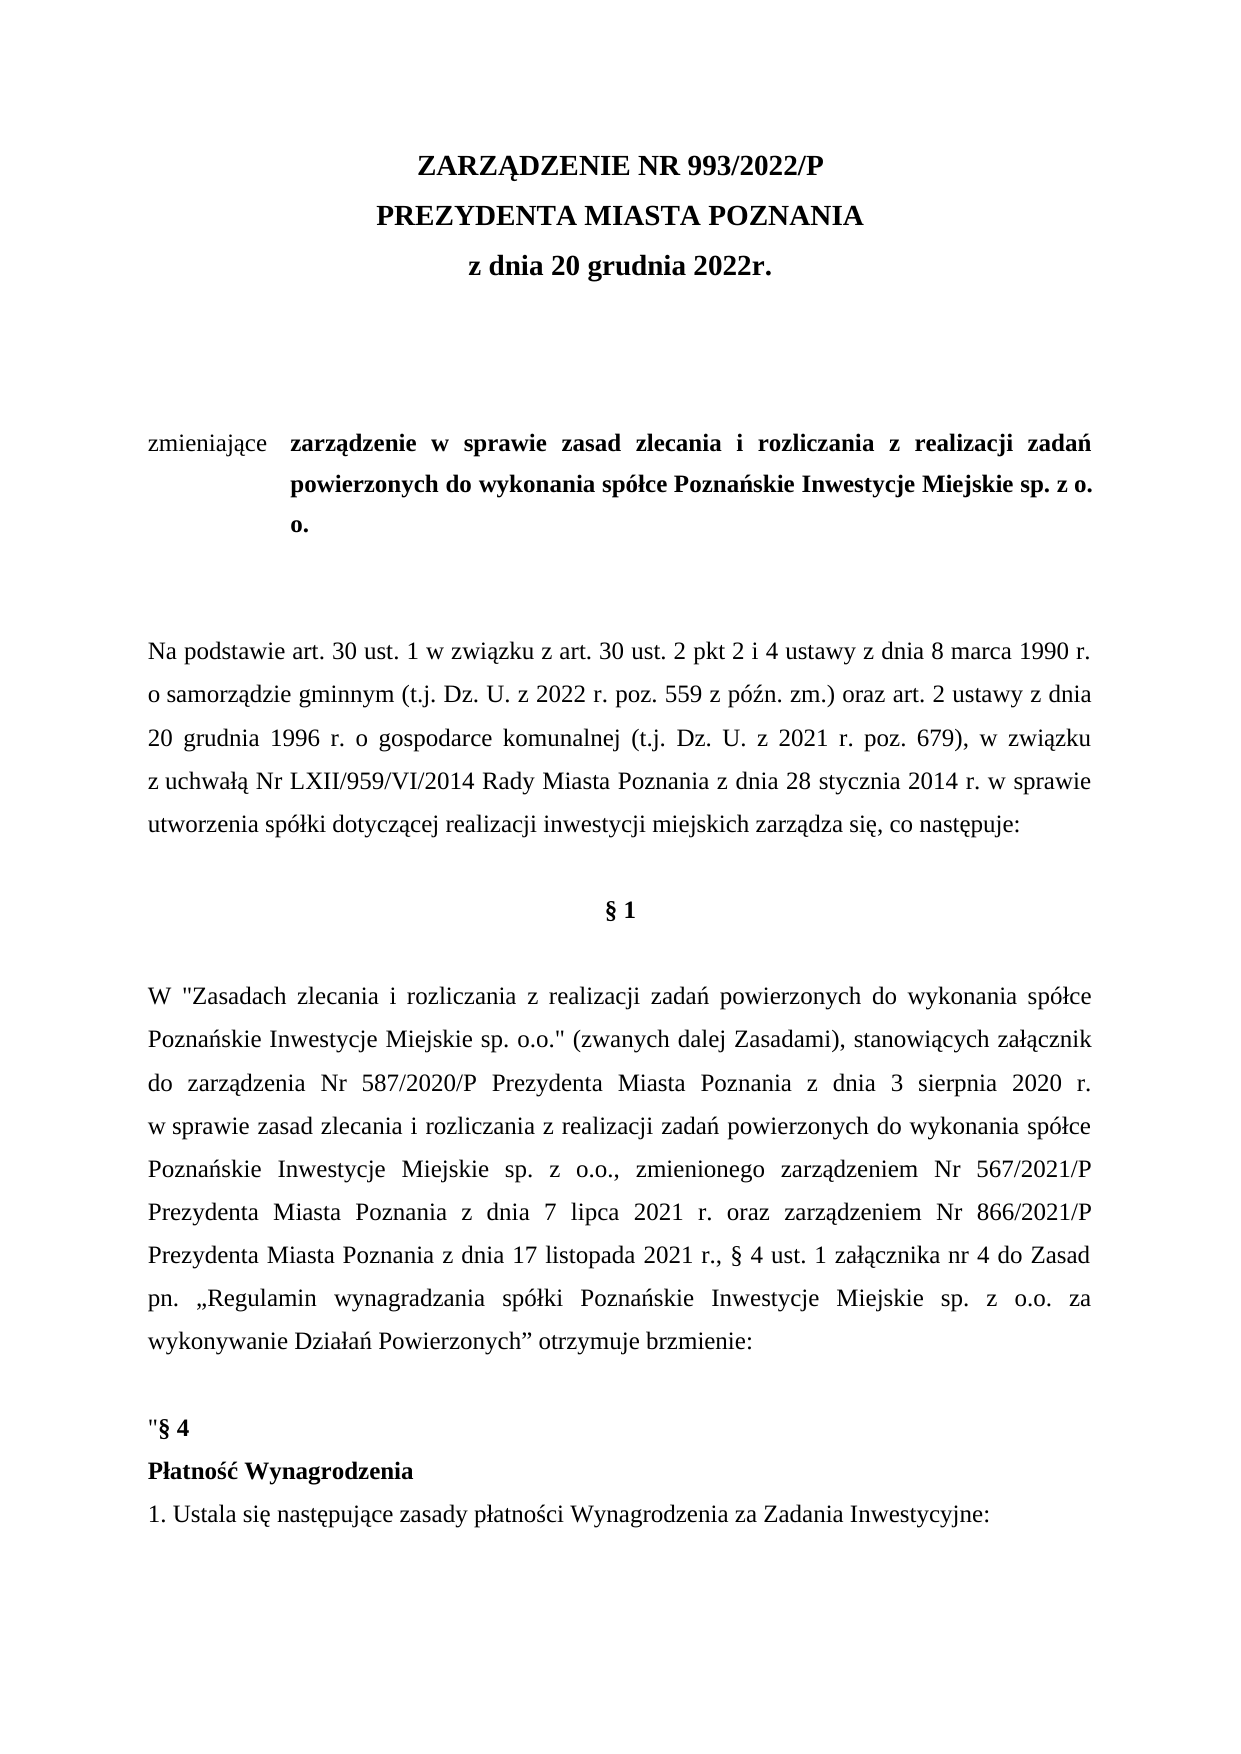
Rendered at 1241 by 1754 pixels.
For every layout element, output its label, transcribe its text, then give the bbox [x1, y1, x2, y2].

subtitle ZARZĄDZENIE NR [148, 148, 1093, 181]
text 1. Ustala się następujące zasady płatności Wynagrodzenia za Zadania Inwestycyjne: [148, 1499, 1093, 1528]
text Na podstawie art. 30 ust. 1 w związku z art. 30 ust. 2 pkt 2 i 4 ustawy z dnia 8 marca 1990 r. o samorządzie gminnym (t.j. Dz. U. z 2022 r. poz. 559 z późn. zm.) oraz art. 2 ustawy z dnia 20 grudnia 1996 r. o gospodarce komunalnej (t.j. Dz. U. z 2021 r. poz. 679), w związku z uchwałą Nr LXII/959/VI/2014 Rady Miasta Poznania z dnia 28 stycznia 2014 r. w sprawie utworzenia spółki dotyczącej realizacji inwestycji miejskich zarządza się, co następuje: [148, 636, 1093, 838]
text W "Zasadach zlecania i rozliczania z realizacji zadań powierzonych do wykonania spółce Poznańskie Inwestycje Miejskie sp. o.o." (zwanych dalej Zasadami), stanowiących załącznik do zarządzenia Nr 587/2020/P Prezydenta Miasta Poznania z dnia 3 sierpnia 2020 r. w sprawie zasad zlecania i rozliczania z realizacji zadań powierzonych do wykonania spółce Poznańskie Inwestycje Miejskie sp. z o.o., zmienionego zarządzeniem Nr 567/2021/P Prezydenta Miasta Poznania z dnia 7 lipca 2021 r. oraz zarządzeniem Nr 866/2021/P Prezydenta Miasta Poznania z dnia 17 listopada 2021 r., § 4 ust. 1 załącznika nr 4 do Zasad pn. „Regulamin wynagradzania spółki Poznańskie Inwestycje Miejskie sp. z o.o. za wykonywanie Działań Powierzonych” otrzymuje brzmienie: [148, 981, 1093, 1355]
text Płatność Wynagrodzenia [148, 1456, 1093, 1484]
text z dnia 20 grudnia 2022r. [148, 248, 1093, 282]
table_header zmieniające [136, 428, 279, 550]
text § 1 [148, 895, 1093, 924]
text "§ 4 [148, 1413, 1093, 1441]
subtitle PREZYDENTA MIASTA POZNANIA [148, 198, 1093, 231]
table_header zarządzenie w sprawie zasad zlecania i rozliczania z realizacji zadań powierzonych do wykonania spółce Poznańskie Inwestycje Miejskie sp. z o.o. [279, 428, 1104, 550]
